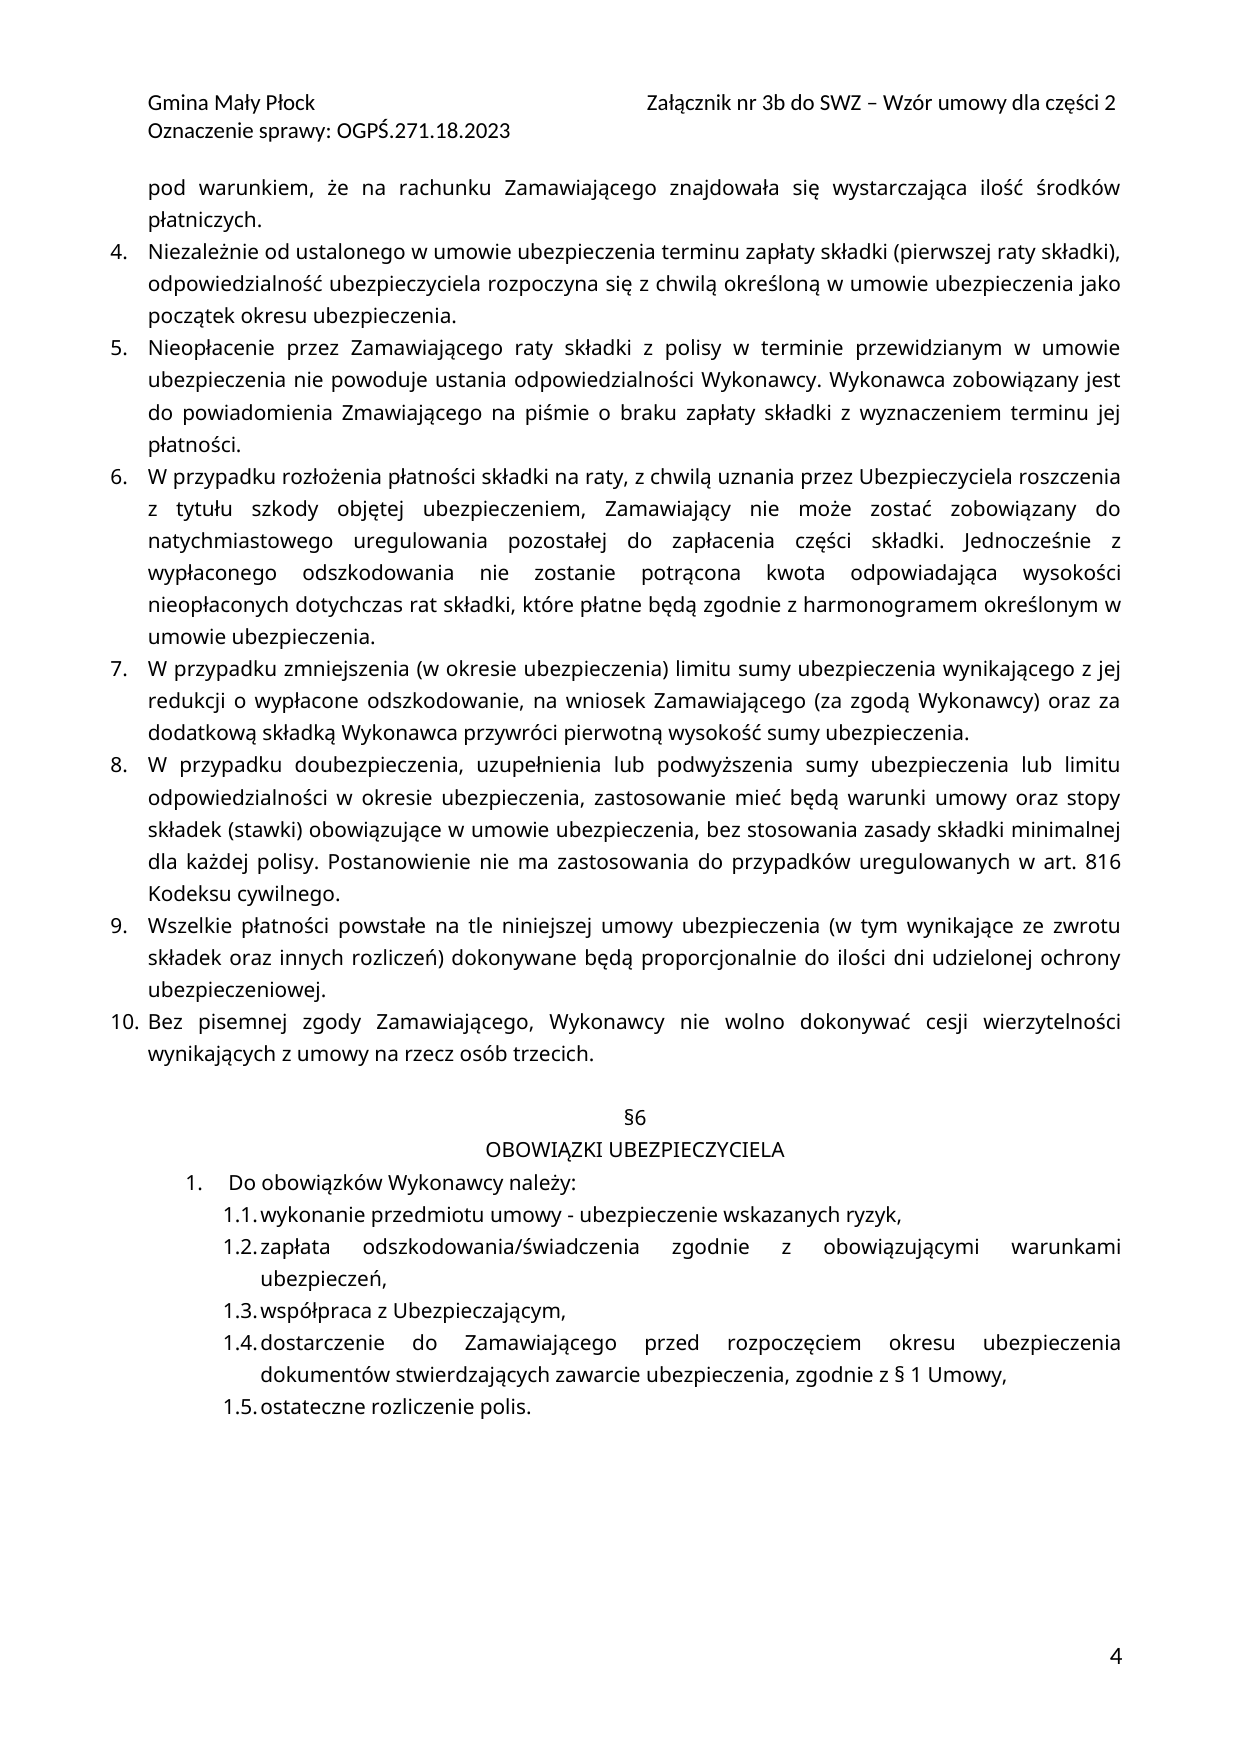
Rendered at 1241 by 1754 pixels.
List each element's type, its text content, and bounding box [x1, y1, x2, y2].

list współpraca z Ubezpieczającym, [223, 1296, 1122, 1324]
list zapłata odszkodowania/świadczenia zgodnie z obowiązującymi warunkami ubezpieczeń, [223, 1232, 1122, 1292]
list wykonanie przedmiotu umowy - ubezpieczenie wskazanych ryzyk, [223, 1200, 1122, 1228]
list Do obowiązków Wykonawcy należy: [185, 1168, 1122, 1196]
list Nieopłacenie przez Zamawiającego raty składki z polisy w terminie przewidzianym w umowie ubezpieczenia nie powoduje ustania odpowiedzialności Wykonawcy. Wykonawca zobowiązany jest do powiadomienia Zmawiającego na piśmie o braku zapłaty składki z wyznaczeniem terminu jej płatności. [110, 333, 1122, 458]
list Niezależnie od ustalonego w umowie ubezpieczenia terminu zapłaty składki (pierwszej raty składki), odpowiedzialność ubezpieczyciela rozpoczyna się z chwilą określoną w umowie ubezpieczenia jako początek okresu ubezpieczenia. [110, 237, 1122, 330]
list dostarczenie do Zamawiającego przed rozpoczęciem okresu ubezpieczenia dokumentów stwierdzających zawarcie ubezpieczenia, zgodnie z § 1 Umowy, [223, 1328, 1122, 1388]
subtitle §6 [148, 1103, 1122, 1132]
list W przypadku zmniejszenia (w okresie ubezpieczenia) limitu sumy ubezpieczenia wynikającego z jej redukcji o wypłacone odszkodowanie, na wniosek Zamawiającego (za zgodą Wykonawcy) oraz za dodatkową składką Wykonawca przywróci pierwotną wysokość sumy ubezpieczenia. [110, 654, 1122, 747]
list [110, 173, 1122, 233]
list ostateczne rozliczenie polis. [223, 1392, 1122, 1421]
subtitle OBOWIĄZKI UBEZPIECZYCIELA [148, 1136, 1122, 1164]
list W przypadku doubezpieczenia, uzupełnienia lub podwyższenia sumy ubezpieczenia lub limitu odpowiedzialności w okresie ubezpieczenia, zastosowanie mieć będą warunki umowy oraz stopy składek (stawki) obowiązujące w umowie ubezpieczenia, bez stosowania zasady składki minimalnej dla każdej polisy. Postanowienie nie ma zastosowania do przypadków uregulowanych w art. 816 Kodeksu cywilnego. [110, 751, 1122, 907]
list Bez pisemnej zgody Zamawiającego, Wykonawcy nie wolno dokonywać cesji wierzytelności wynikających z umowy na rzecz osób trzecich. [110, 1007, 1122, 1068]
list W przypadku rozłożenia płatności składki na raty, z chwilą uznania przez Ubezpieczyciela roszczenia z tytułu szkody objętej ubezpieczeniem, Zamawiający nie może zostać zobowiązany do natychmiastowego uregulowania pozostałej do zapłacenia części składki. Jednocześnie z wypłaconego odszkodowania nie zostanie potrącona kwota odpowiadająca wysokości nieopłaconych dotychczas rat składki, które płatne będą zgodnie z harmonogramem określonym w umowie ubezpieczenia. [110, 462, 1122, 651]
list Wszelkie płatności powstałe na tle niniejszej umowy ubezpieczenia (w tym wynikające ze zwrotu składek oraz innych rozliczeń) dokonywane będą proporcjonalnie do ilości dni udzielonej ochrony ubezpieczeniowej. [110, 911, 1122, 1003]
